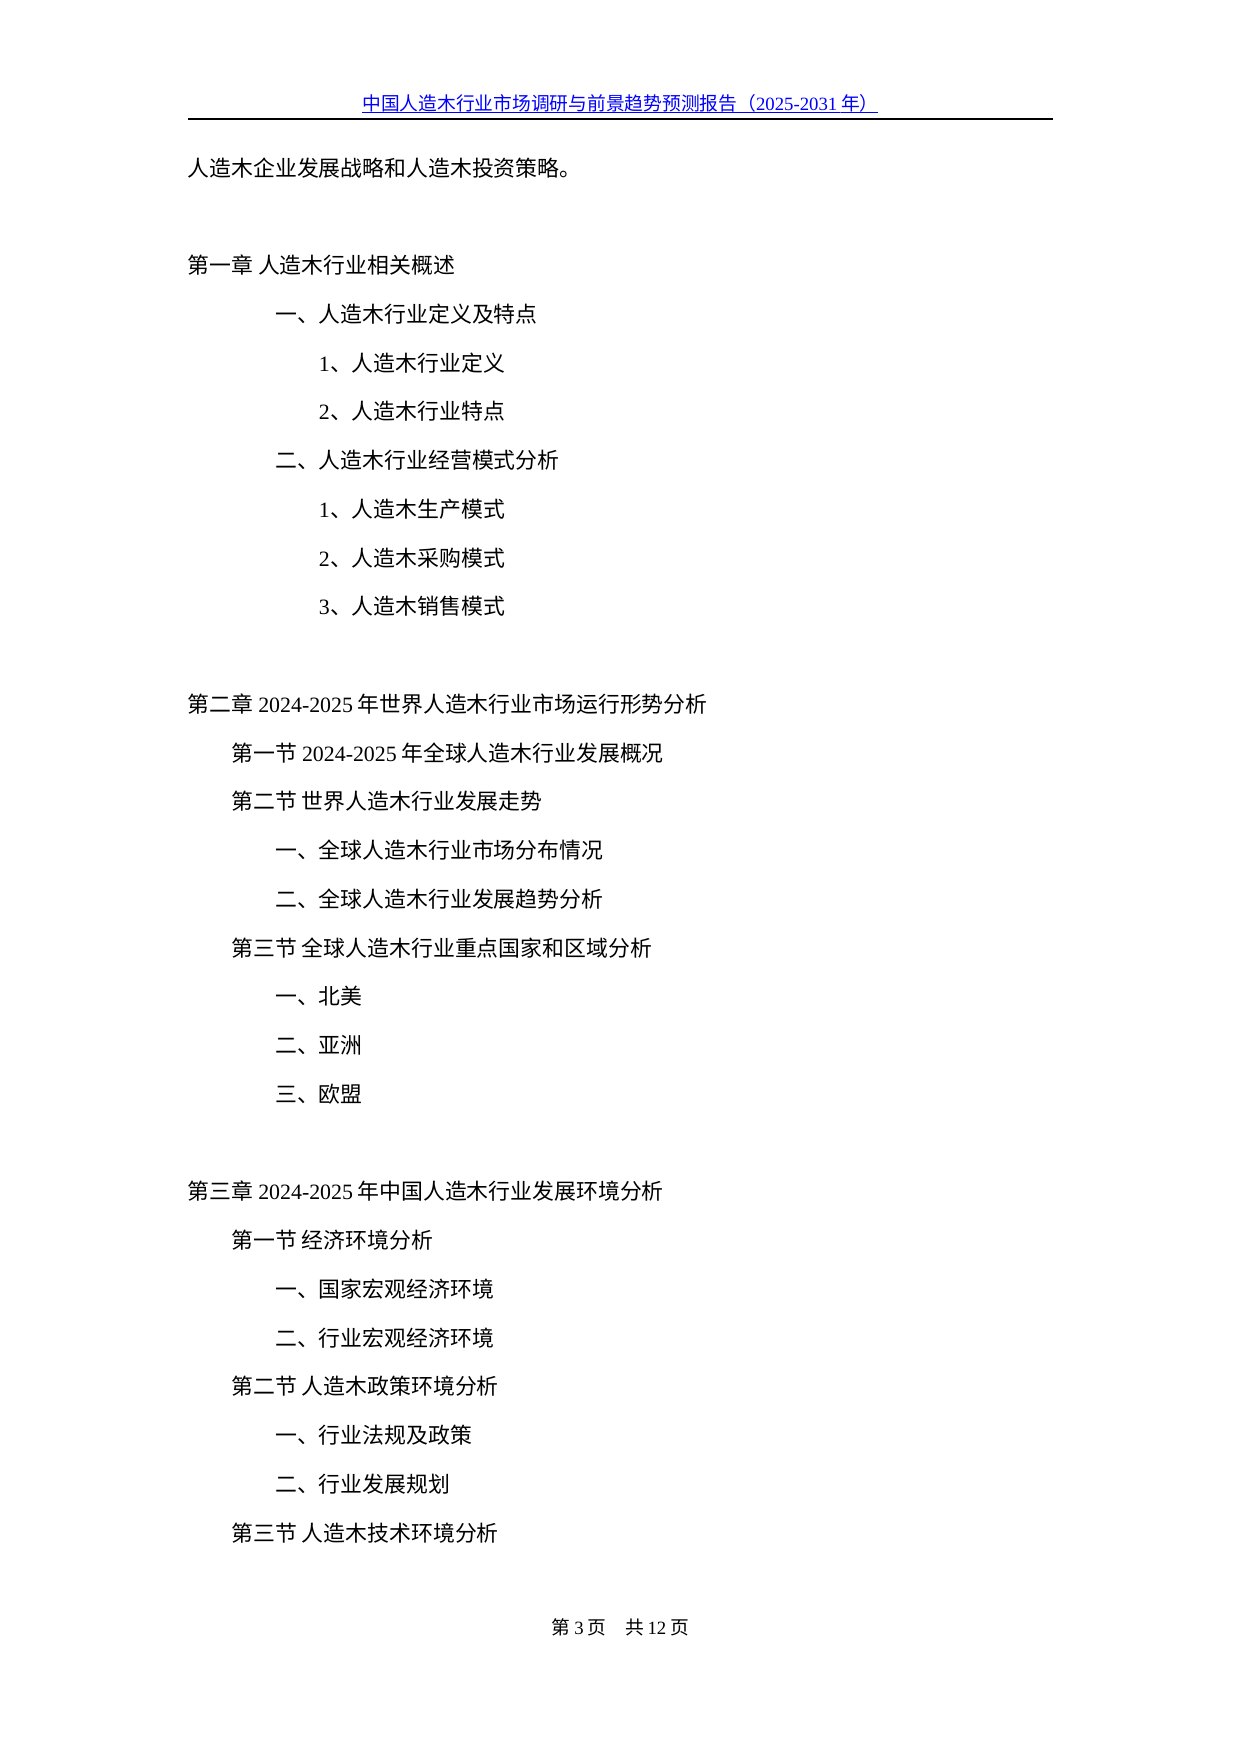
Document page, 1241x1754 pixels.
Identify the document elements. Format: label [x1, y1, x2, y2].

text [187, 150, 1053, 1548]
